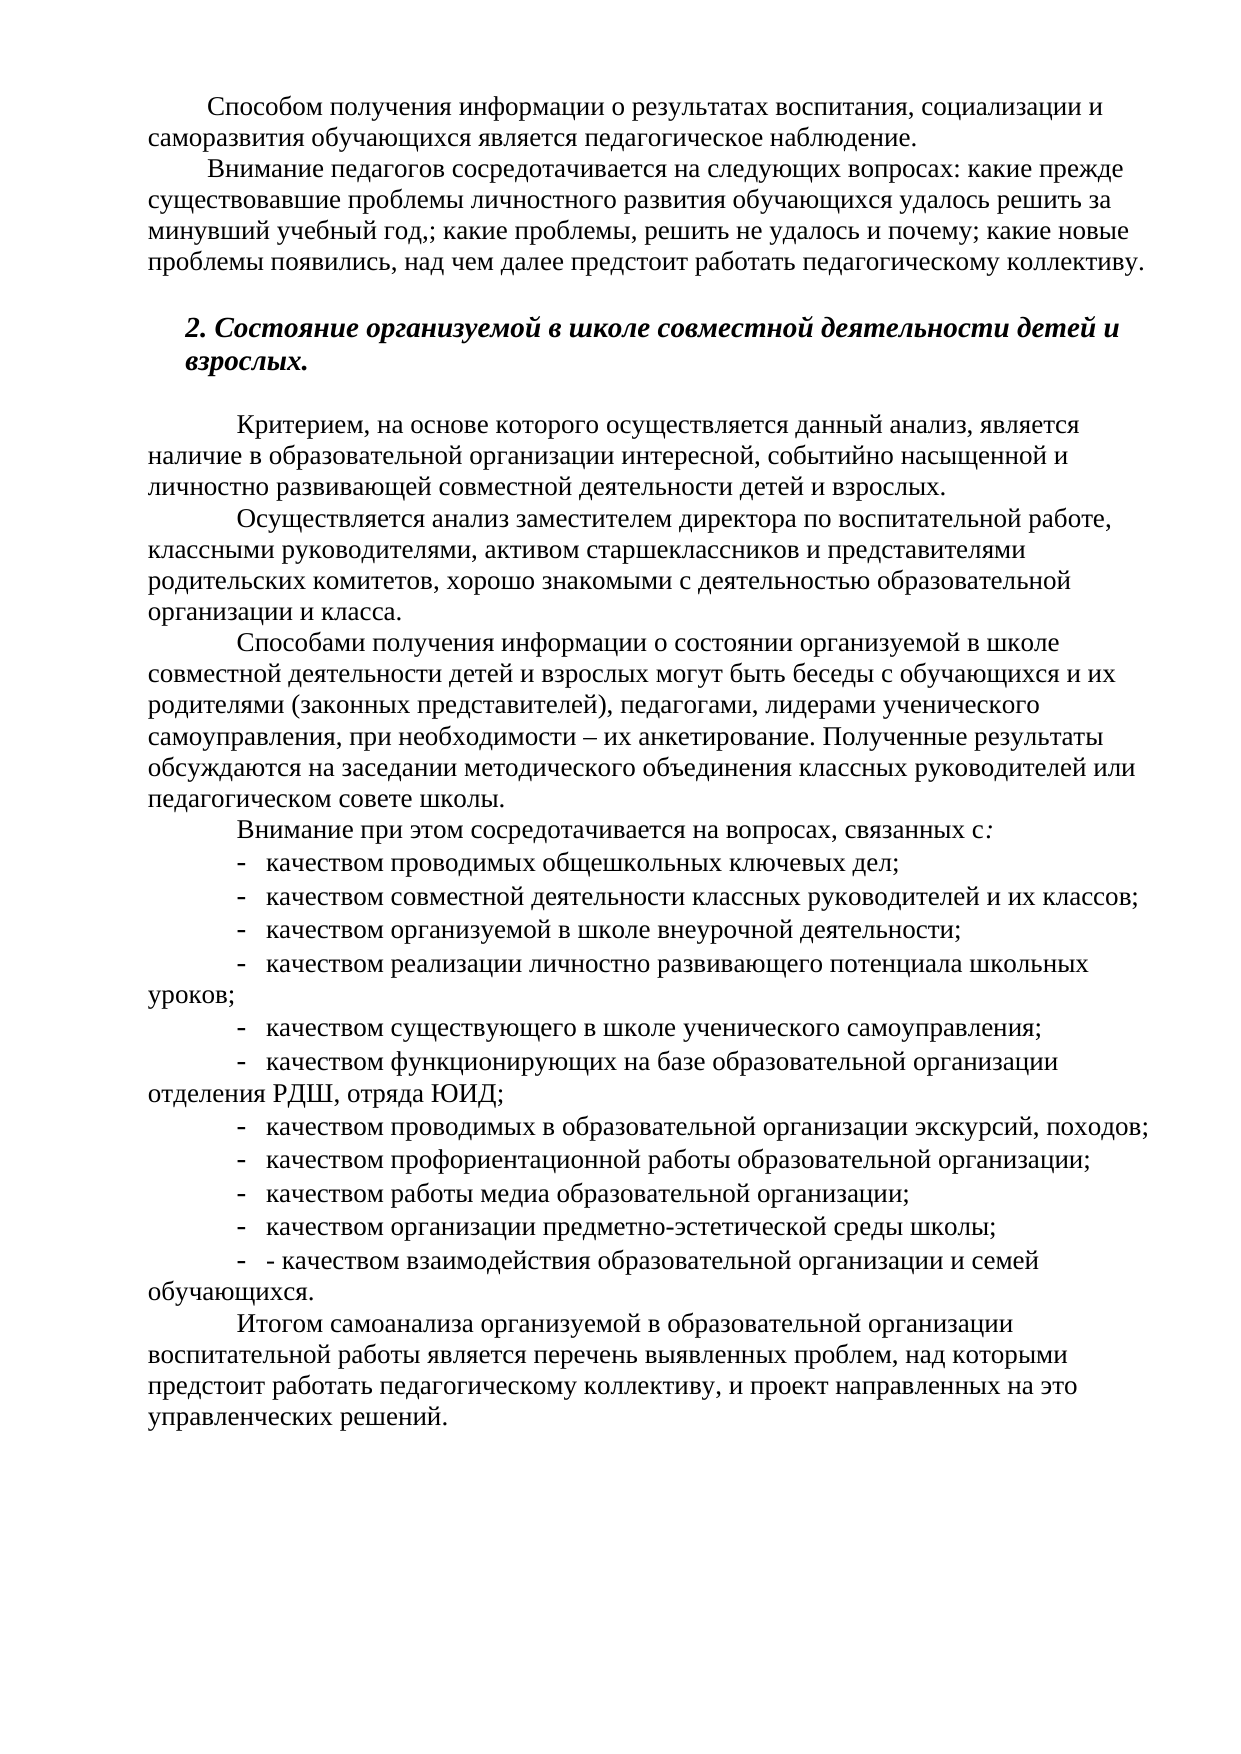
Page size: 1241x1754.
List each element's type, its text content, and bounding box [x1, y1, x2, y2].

text Внимание при этом сосредотачивается на вопросах, связанных с: [148, 813, 1151, 844]
text Внимание педагогов сосредотачивается на следующих вопросах: какие прежде существовавшие проблемы личностного развития обучающихся удалось решить за минувший учебный год,; какие проблемы, решить не удалось и почему; какие новые проблемы появились, над чем далее предстоит работать педагогическому коллективу. [148, 152, 1151, 276]
text Способом получения информации о результатах воспитания, социализации и саморазвития обучающихся является педагогическое наблюдение. [148, 89, 1151, 152]
list качеством реализации личностно развивающего потенциала школьных уроков; [148, 945, 1151, 1009]
list качеством профориентационной работы образовательной организации; [148, 1141, 1151, 1175]
text 2. Состояние организуемой в школе совместной деятельности детей и взрослых. [185, 310, 1161, 377]
list - качеством взаимодействия образовательной организации и семей обучающихся. [148, 1242, 1151, 1307]
list качеством существующего в школе ученического самоуправления; [148, 1009, 1151, 1043]
list качеством организации предметно-эстетической среды школы; [148, 1208, 1151, 1242]
list качеством проводимых общешкольных ключевых дел; [148, 844, 1151, 878]
list качеством проводимых в образовательной организации экскурсий, походов; [148, 1108, 1151, 1141]
list качеством функционирующих на базе образовательной организации отделения РДШ, отряда ЮИД; [148, 1043, 1151, 1108]
list качеством совместной деятельности классных руководителей и их классов; [148, 878, 1151, 911]
text Итогом самоанализа организуемой в образовательной организации воспитательной работы является перечень выявленных проблем, над которыми предстоит работать педагогическому коллективу, и проект направленных на это управленческих решений. [148, 1307, 1151, 1431]
text Критерием, на основе которого осуществляется данный анализ, является наличие в образовательной организации интересной, событийно насыщенной и личностно развивающей совместной деятельности детей и взрослых. [148, 408, 1151, 502]
list качеством организуемой в школе внеурочной деятельности; [148, 911, 1151, 945]
list качеством работы медиа образовательной организации; [148, 1175, 1151, 1208]
text Осуществляется анализ заместителем директора по воспитательной работе, классными руководителями, активом старшеклассников и представителями родительских комитетов, хорошо знакомыми с деятельностью образовательной организации и класса. [148, 502, 1151, 626]
text Способами получения информации о состоянии организуемой в школе совместной деятельности детей и взрослых могут быть беседы с обучающихся и их родителями (законных представителей), педагогами, лидерами ученического самоуправления, при необходимости – их анкетирование. Полученные результаты обсуждаются на заседании методического объединения классных руководителей или педагогическом совете школы. [148, 626, 1151, 813]
